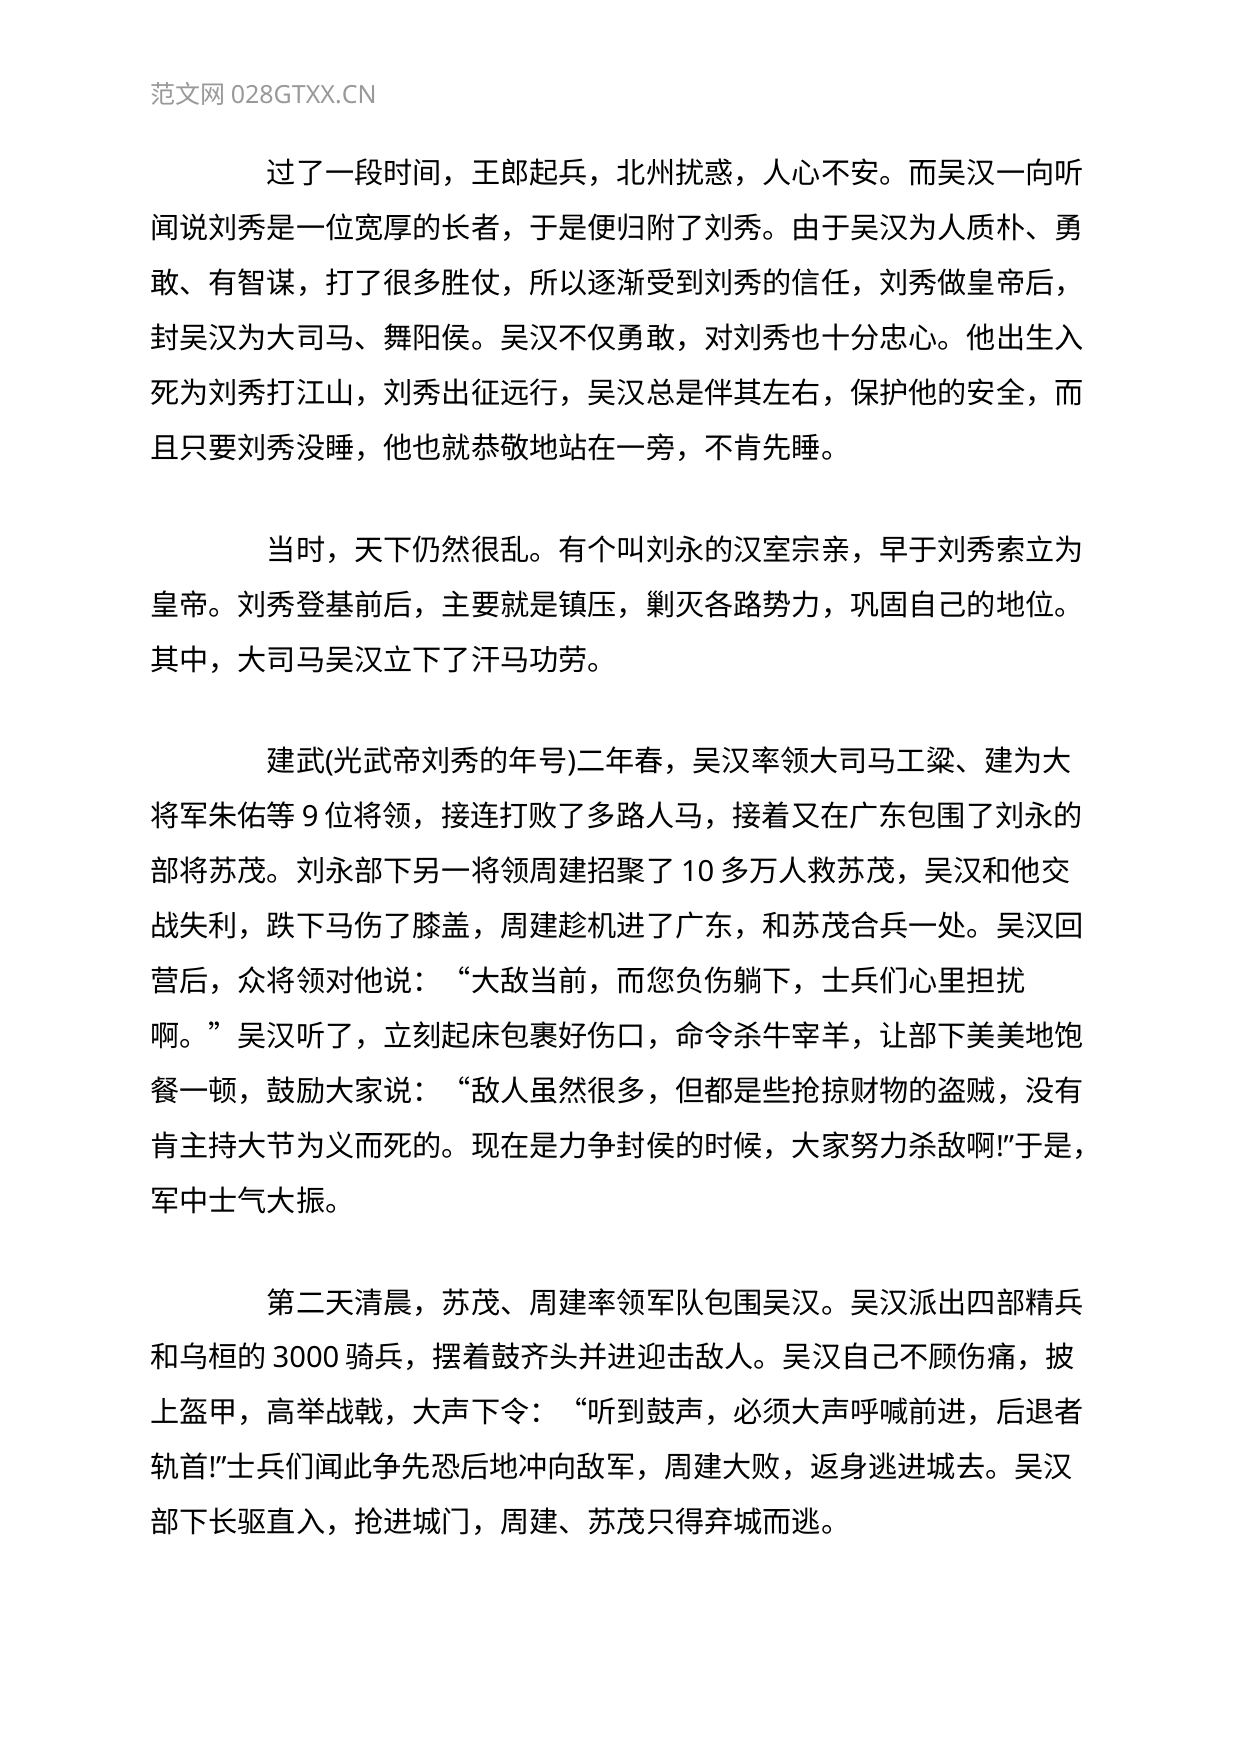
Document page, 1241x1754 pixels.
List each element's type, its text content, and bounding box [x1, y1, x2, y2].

text 第二天清晨，苏茂、周建率领军队包围吴汉。吴汉派出四部精兵和乌桓的3000骑兵，摆着鼓齐头并进迎击敌人。吴汉自己不顾伤痛，披上盔甲，高举战戟，大声下令：“听到鼓声，必须大声呼喊前进，后退者轨首!”士兵们闻此争先恐后地冲向敌军，周建大败，返身逃进城去。吴汉部下长驱直入，抢进城门，周建、苏茂只得弃城而逃。 [150, 1279, 1090, 1541]
text 过了一段时间，王郎起兵，北州扰惑，人心不安。而吴汉一向听闻说刘秀是一位宽厚的长者，于是便归附了刘秀。由于吴汉为人质朴、勇敢、有智谋，打了很多胜仗，所以逐渐受到刘秀的信任，刘秀做皇帝后，封吴汉为大司马、舞阳侯。吴汉不仅勇敢，对刘秀也十分忠心。他出生入死为刘秀打江山，刘秀出征远行，吴汉总是伴其左右，保护他的安全，而且只要刘秀没睡，他也就恭敬地站在一旁，不肯先睡。 [150, 150, 1090, 467]
text 建武(光武帝刘秀的年号)二年春，吴汉率领大司马工粱、建为大将军朱佑等9位将领，接连打败了多路人马，接着又在广东包围了刘永的部将苏茂。刘永部下另一将领周建招聚了10多万人救苏茂，吴汉和他交战失利，跌下马伤了膝盖，周建趁机进了广东，和苏茂合兵一处。吴汉回营后，众将领对他说：“大敌当前，而您负伤躺下，士兵们心里担扰啊。”吴汉听了，立刻起床包裹好伤口，命令杀牛宰羊，让部下美美地饱餐一顿，鼓励大家说：“敌人虽然很多，但都是些抢掠财物的盗贼，没有肯主持大节为义而死的。现在是力争封侯的时候，大家努力杀敌啊!”于是，军中士气大振。 [150, 738, 1090, 1220]
text 当时，天下仍然很乱。有个叫刘永的汉室宗亲，早于刘秀索立为皇帝。刘秀登基前后，主要就是镇压，剿灭各路势力，巩固自己的地位。其中，大司马吴汉立下了汗马功劳。 [150, 526, 1090, 678]
